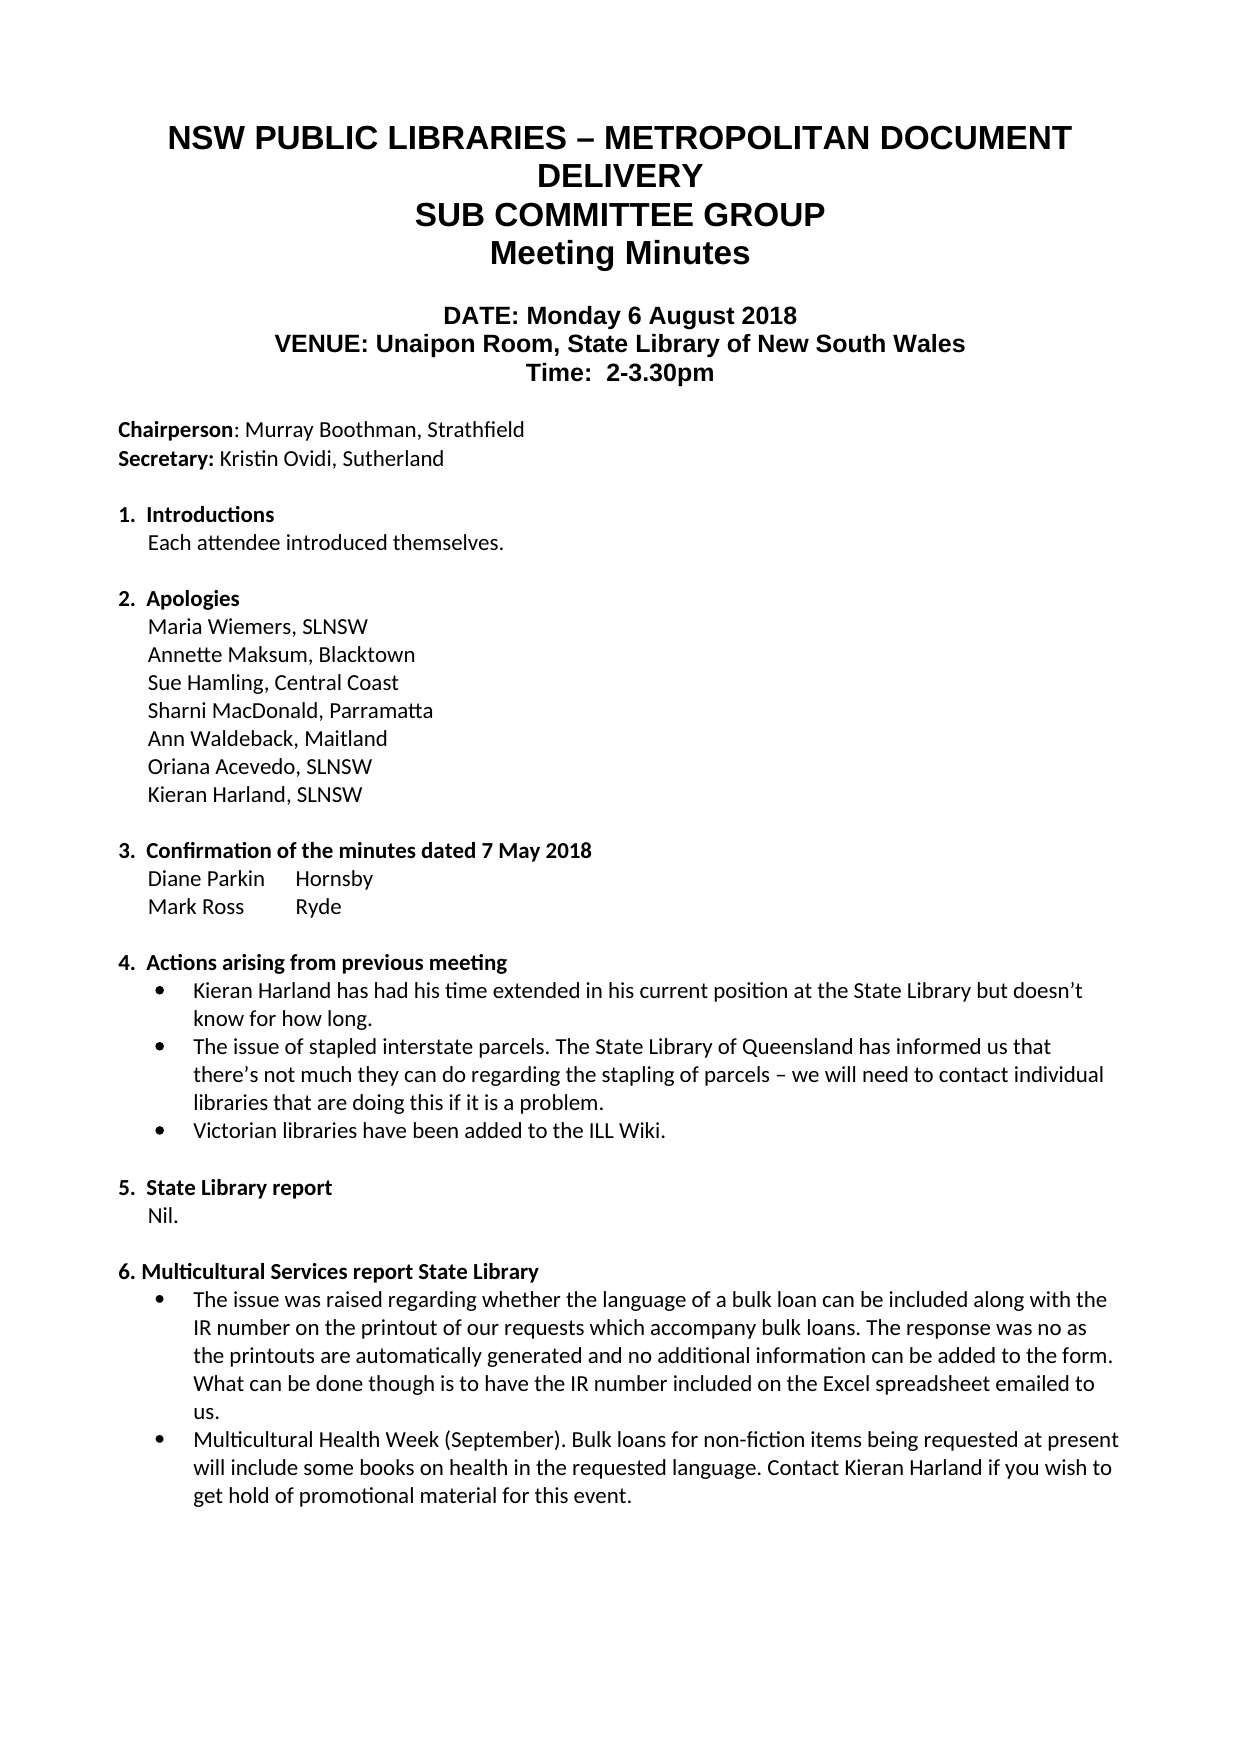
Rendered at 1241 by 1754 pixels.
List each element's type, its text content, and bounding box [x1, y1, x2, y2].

text Secretary: Kristin Ovidi, Sutherland [118, 444, 1122, 472]
text Sue Hamling, Central Coast [148, 668, 1122, 696]
list The issue of stapled interstate parcels. The State Library of Queensland has informed us that there’s not much they can do regarding the stapling of parcels – we will need to contact individual libraries that are doing this if it is a problem. [156, 1032, 1122, 1116]
text Chairperson: Murray Boothman, Strathfield [118, 416, 1122, 444]
text 3. Confirmation of the minutes dated 7 May 2018 [118, 836, 1122, 864]
text 1. Introductions [118, 500, 1122, 528]
text DATE: Monday 6 August 2018 [118, 301, 1122, 329]
text 4. Actions arising from previous meeting [118, 948, 1122, 976]
text Time: 2-3.30pm [118, 358, 1122, 387]
text Meeting Minutes [118, 233, 1122, 272]
text Sharni MacDonald, Parramatta [148, 696, 1122, 724]
text Nil. [148, 1201, 1122, 1229]
text 2. Apologies [118, 584, 1122, 612]
list The issue was raised regarding whether the language of a bulk loan can be included along with the IR number on the printout of our requests which accompany bulk loans. The response was no as the printouts are automatically generated and no additional information can be added to the form. What can be done though is to have the IR number included on the Excel spreadsheet emailed to us. [156, 1285, 1122, 1425]
text Kieran Harland, SLNSW [148, 780, 1122, 808]
text 5. State Library report [118, 1173, 1122, 1201]
list Multicultural Health Week (September). Bulk loans for non-fiction items being requested at present will include some books on health in the requested language. Contact Kieran Harland if you wish to get hold of promotional material for this event. [156, 1425, 1122, 1509]
text Maria Wiemers, SLNSW [148, 612, 1122, 640]
text 6. Multicultural Services report State Library [118, 1257, 1122, 1285]
list Kieran Harland has had his time extended in his current position at the State Library but doesn’t know for how long. [156, 976, 1122, 1032]
text Each attendee introduced themselves. [148, 528, 1122, 556]
text VENUE: Unaipon Room, State Library of New South Wales [118, 329, 1122, 358]
list Victorian libraries have been added to the ILL Wiki. [156, 1116, 1122, 1144]
text Annette Maksum, Blacktown [148, 640, 1122, 668]
text Diane Parkin Hornsby [148, 864, 1122, 892]
text Mark Ross Ryde [148, 892, 1122, 920]
text SUB COMMITTEE GROUP [118, 195, 1122, 233]
text Ann Waldeback, Maitland [148, 724, 1122, 752]
text NSW PUBLIC LIBRARIES – METROPOLITAN DOCUMENT DELIVERY [118, 118, 1122, 195]
text Oriana Acevedo, SLNSW [148, 752, 1122, 780]
